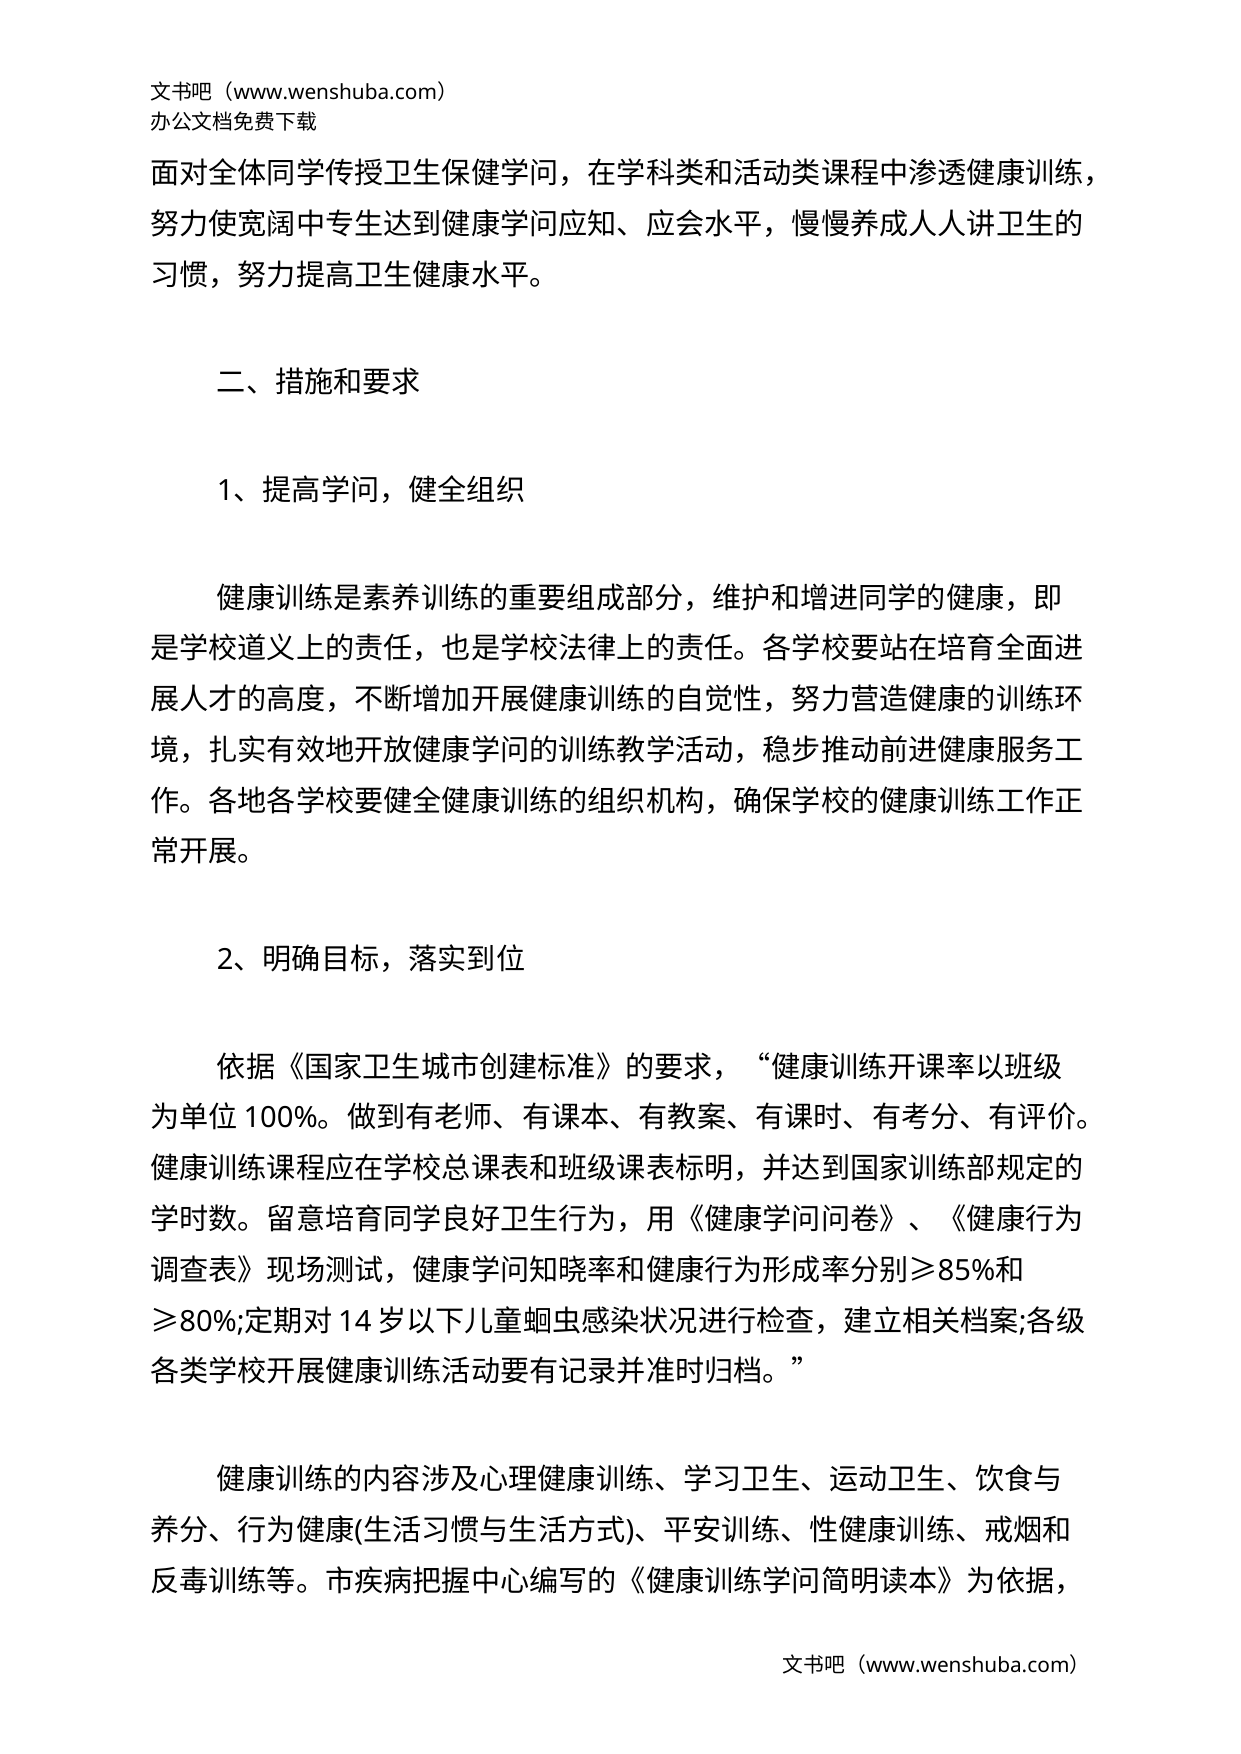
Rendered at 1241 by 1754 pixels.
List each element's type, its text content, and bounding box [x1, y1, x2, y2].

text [150, 150, 1090, 294]
text 依据《国家卫生城市创建标准》的要求，“健康训练开课率以班级为单位100%。做到有老师、有课本、有教案、有课时、有考分、有评价。健康训练课程应在学校总课表和班级课表标明，并达到国家训练部规定的学时数。留意培育同学良好卫生行为，用《健康学问问卷》、《健康行为调查表》现场测试，健康学问知晓率和健康行为形成率分别≥85%和≥80%;定期对14岁以下儿童蛔虫感染状况进行检查，建立相关档案;各级各类学校开展健康训练活动要有记录并准时归档。” [150, 1043, 1090, 1390]
text 1、提高学问，健全组织 [150, 467, 1090, 509]
text 二、措施和要求 [150, 359, 1090, 401]
text 健康训练是素养训练的重要组成部分，维护和增进同学的健康，即是学校道义上的责任，也是学校法律上的责任。各学校要站在培育全面进展人才的高度，不断增加开展健康训练的自觉性，努力营造健康的训练环境，扎实有效地开放健康学问的训练教学活动，稳步推动前进健康服务工作。各地各学校要健全健康训练的组织机构，确保学校的健康训练工作正常开展。 [150, 574, 1090, 870]
text 2、明确目标，落实到位 [150, 936, 1090, 978]
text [150, 1456, 1090, 1599]
